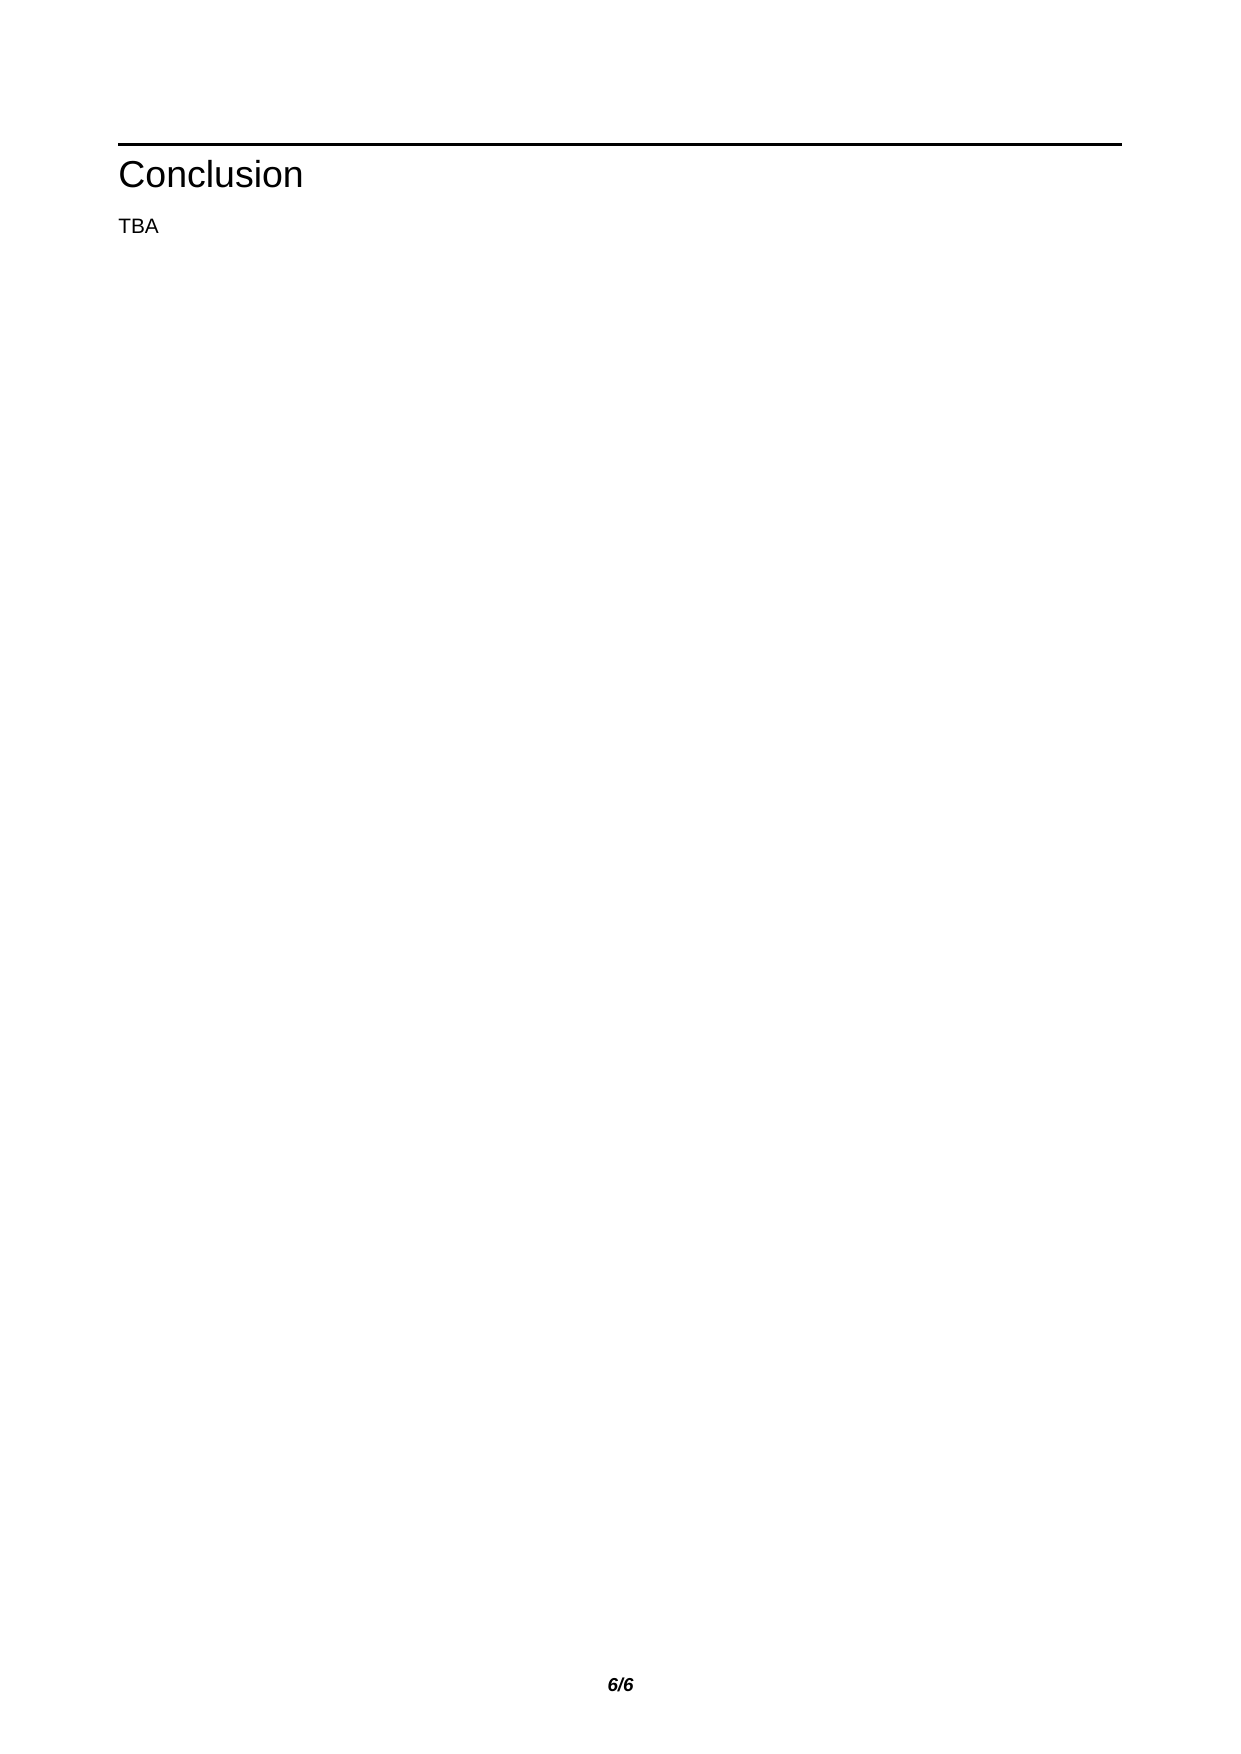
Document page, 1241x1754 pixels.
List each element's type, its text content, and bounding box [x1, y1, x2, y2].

subtitle Conclusion [118, 146, 1122, 196]
text TBA [118, 214, 1122, 238]
